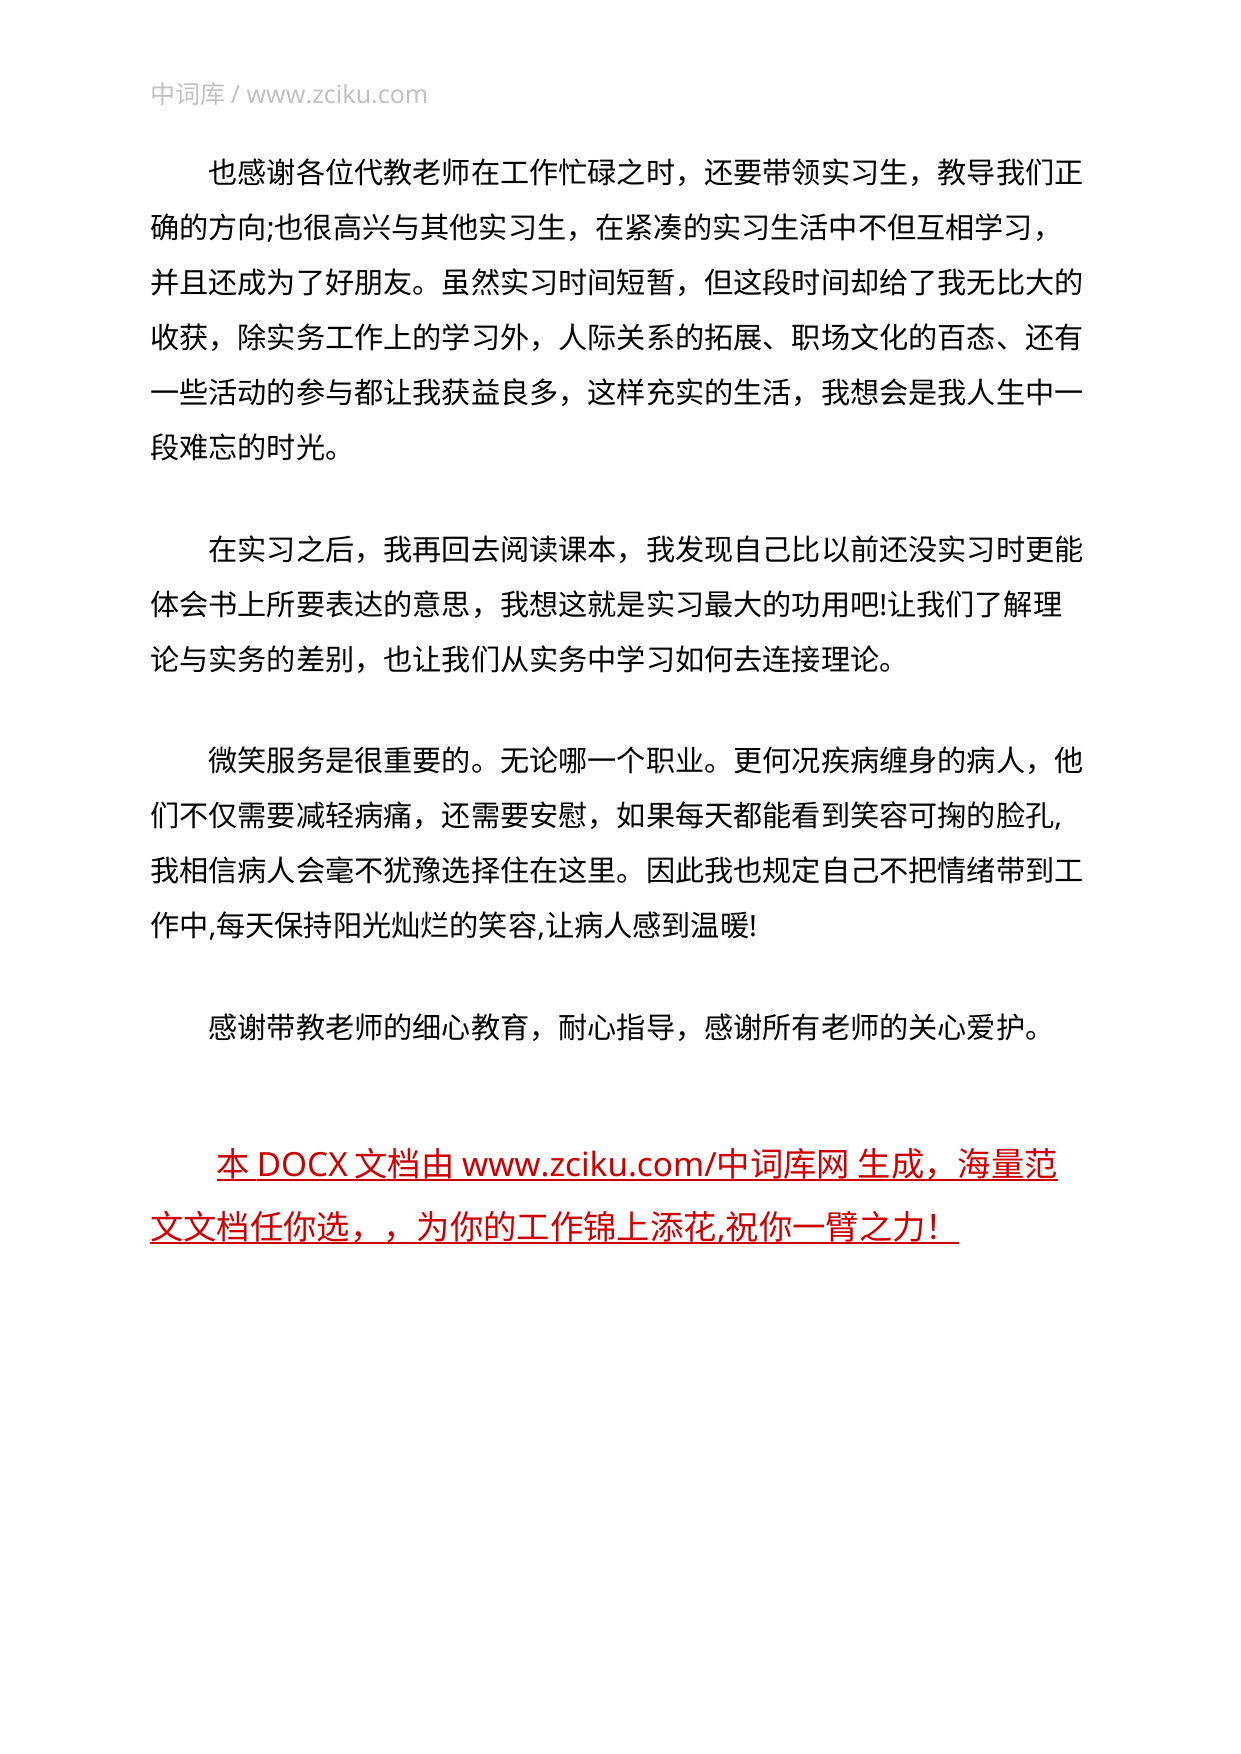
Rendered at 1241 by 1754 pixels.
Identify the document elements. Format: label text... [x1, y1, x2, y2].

text 微笑服务是很重要的。无论哪一个职业。更何况疾病缠身的病人，他们不仅需要减轻病痛，还需要安慰，如果每天都能看到笑容可掬的脸孔,我相信病人会毫不犹豫选择住在这里。因此我也规定自己不把情绪带到工作中,每天保持阳光灿烂的笑容,让病人感到温暖! [150, 738, 1090, 945]
text 在实习之后，我再回去阅读课本，我发现自己比以前还没实习时更能体会书上所要表达的意思，我想这就是实习最大的功用吧!让我们了解理论与实务的差别，也让我们从实务中学习如何去连接理论。 [150, 526, 1090, 678]
text 感谢带教老师的细心教育，耐心指导，感谢所有老师的关心爱护。 [150, 1005, 1090, 1047]
text 也感谢各位代教老师在工作忙碌之时，还要带领实习生，教导我们正确的方向;也很高兴与其他实习生，在紧凑的实习生活中不但互相学习，并且还成为了好朋友。虽然实习时间短暂，但这段时间却给了我无比大的收获，除实务工作上的学习外，人际关系的拓展、职场文化的百态、还有一些活动的参与都让我获益良多，这样充实的生活，我想会是我人生中一段难忘的时光。 [150, 150, 1090, 467]
text 本DOCX文档由 www.zciku.com/中词库网 生成，海量范文文档任你选，，为你的工作锦上添花,祝你一臂之力！ [150, 1138, 1090, 1249]
